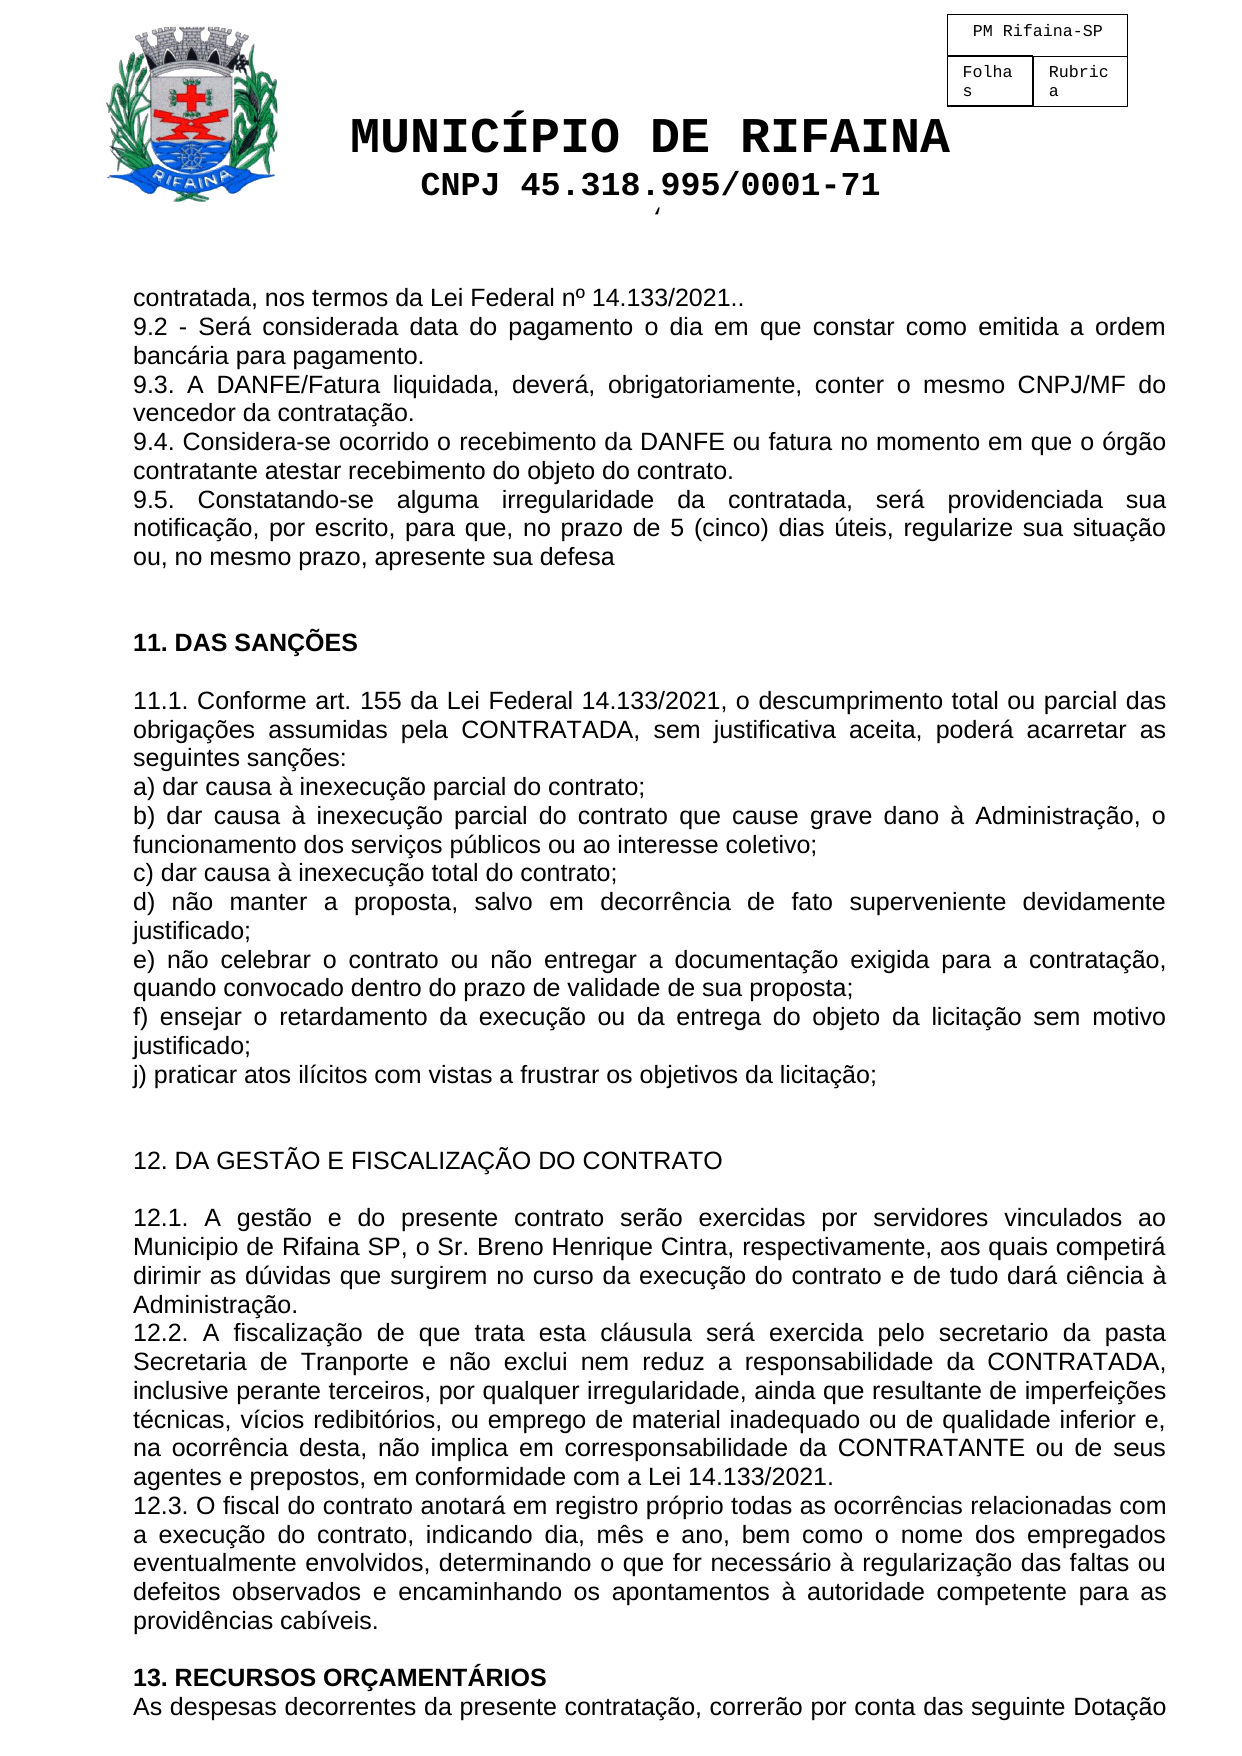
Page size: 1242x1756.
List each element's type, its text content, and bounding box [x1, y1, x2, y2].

text 9.4. Considera-se ocorrido o recebimento da DANFE ou fatura no momento em que o órgão contratante atestar recebimento do objeto do contrato. [133, 427, 1168, 484]
text e) não celebrar o contrato ou não entregar a documentação exigida para a contratação, quando convocado dentro do prazo de validade de sua proposta; [133, 944, 1168, 1002]
text As despesas decorrentes da presente contratação, correrão por conta das seguinte Dotação Orçamentaria. [133, 1692, 1168, 1721]
text j) praticar atos ilícitos com vistas a frustrar os objetivos da licitação; [133, 1059, 1168, 1088]
picture [105, 23, 278, 202]
text a) dar causa à inexecução parcial do contrato; [133, 772, 1168, 801]
text f) ensejar o retardamento da execução ou da entrega do objeto da licitação sem motivo justificado; [133, 1002, 1168, 1059]
text 12. DA GESTÃO E FISCALIZAÇÃO DO CONTRATO [133, 1146, 1168, 1174]
text 9.3. A DANFE/Fatura liquidada, deverá, obrigatoriamente, conter o mesmo CNPJ/MF do vencedor da contratação. [133, 369, 1168, 427]
text 13. RECURSOS ORÇAMENTÁRIOS [133, 1663, 1168, 1692]
text d) não manter a proposta, salvo em decorrência de fato superveniente devidamente justificado; [133, 887, 1168, 944]
text 11. DAS SANÇÕES [133, 628, 1168, 657]
text 12.3. O fiscal do contrato anotará em registro próprio todas as ocorrências relacionadas com a execução do contrato, indicando dia, mês e ano, bem como o nome dos empregados eventualmente envolvidos, determinando o que for necessário à regularização das faltas ou defeitos observados e encaminhando os apontamentos à autoridade competente para as providências cabíveis. [133, 1491, 1168, 1634]
text c) dar causa à inexecução total do contrato; [133, 858, 1168, 887]
text 9.2 - Será considerada data do pagamento o dia em que constar como emitida a ordem bancária para pagamento. [133, 312, 1168, 369]
text b) dar causa à inexecução parcial do contrato que cause grave dano à Administração, o funcionamento dos serviços públicos ou ao interesse coletivo; [133, 801, 1168, 858]
text 12.1. A gestão e do presente contrato serão exercidas por servidores vinculados ao Municipio de Rifaina SP, o Sr. Breno Henrique Cintra, respectivamente, aos quais competirá dirimir as dúvidas que surgirem no curso da execução do contrato e de tudo dará ciência à Administração. [133, 1203, 1168, 1318]
text 12.2. A fiscalização de que trata esta cláusula será exercida pelo secretario da pasta Secretaria de Tranporte e não exclui nem reduz a responsabilidade da CONTRATADA, inclusive perante terceiros, por qualquer irregularidade, ainda que resultante de imperfeições técnicas, vícios redibitórios, ou emprego de material inadequado ou de qualidade inferior e, na ocorrência desta, não implica em corresponsabilidade da CONTRATANTE ou de seus agentes e prepostos, em conformidade com a Lei 14.133/2021. [133, 1318, 1168, 1491]
text 11.1. Conforme art. 155 da Lei Federal 14.133/2021, o descumprimento total ou parcial das obrigações assumidas pela CONTRATADA, sem justificativa aceita, poderá acarretar as seguintes sanções: [133, 686, 1168, 772]
text 9.5. Constatando-se alguma irregularidade da contratada, será providenciada sua notificação, por escrito, para que, no prazo de 5 (cinco) dias úteis, regularize sua situação ou, no mesmo prazo, apresente sua defesa [133, 484, 1168, 571]
